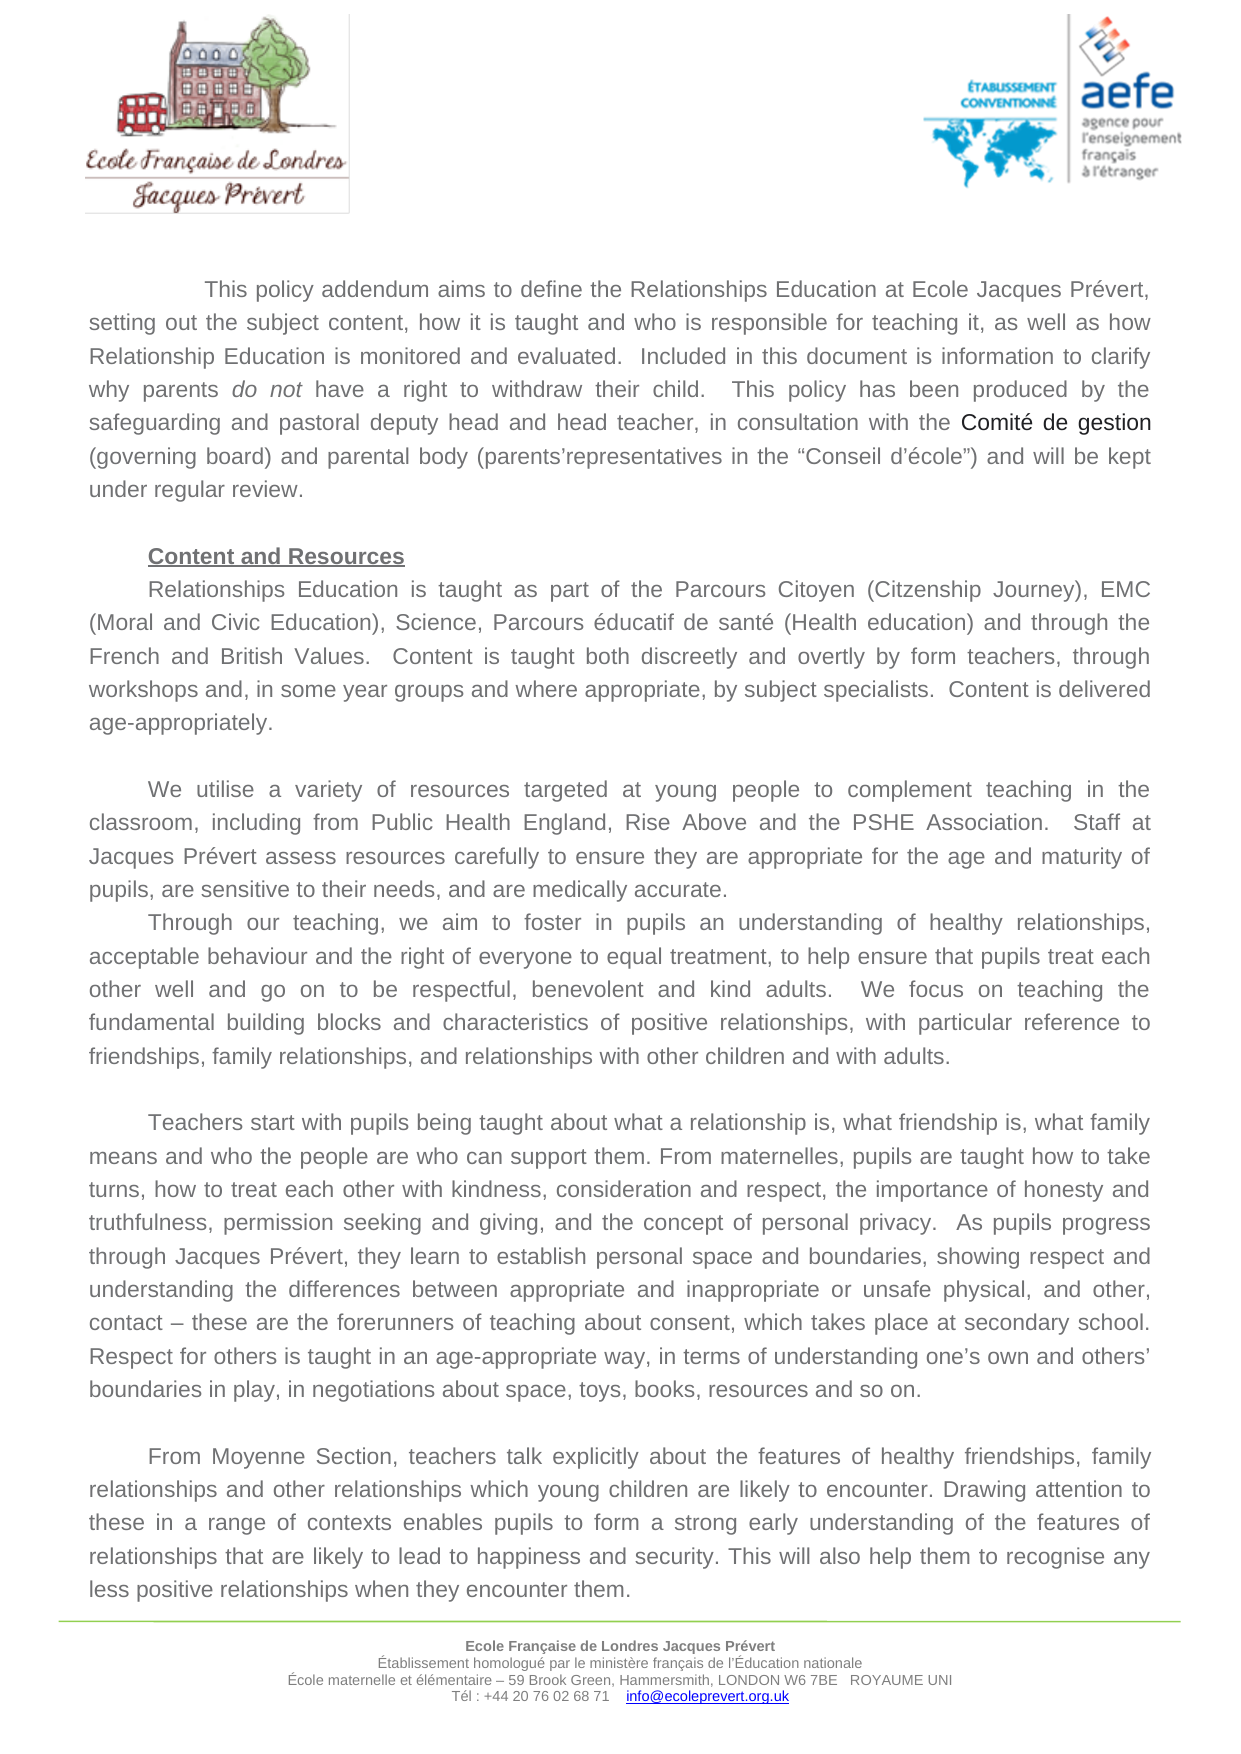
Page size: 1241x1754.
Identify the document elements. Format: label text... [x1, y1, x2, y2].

text We utilise a variety of resources targeted at young people to complement teaching in the classroom, including from Public Health England, Rise Above and the PSHE Association. Staff at Jacques Prévert assess resources carefully to ensure they are appropriate for the age and maturity of pupils, are sensitive to their needs, and are medically accurate. [89, 771, 1152, 904]
picture [922, 14, 1182, 193]
text Content and Resources [89, 537, 1152, 571]
text Through our teaching, we aim to foster in pupils an understanding of healthy relationships, acceptable behaviour and the right of everyone to equal treatment, to help ensure that pupils treat each other well and go on to be respectful, benevolent and kind adults. We focus on teaching the fundamental building blocks and characteristics of positive relationships, with particular reference to friendships, family relationships, and relationships with other children and with adults. [89, 904, 1152, 1071]
text From Moyenne Section, teachers talk explicitly about the features of healthy friendships, family relationships and other relationships which young children are likely to encounter. Drawing attention to these in a range of contexts enables pupils to form a strong early understanding of the features of relationships that are likely to lead to happiness and security. This will also help them to recognise any less positive relationships when they encounter them. [89, 1437, 1152, 1604]
text Teachers start with pupils being taught about what a relationship is, what friendship is, what family means and who the people are who can support them. From maternelles, pupils are taught how to take turns, how to treat each other with kindness, consideration and respect, the importance of honesty and truthfulness, permission seeking and giving, and the concept of personal privacy. As pupils progress through Jacques Prévert, they learn to establish personal space and boundaries, showing respect and understanding the differences between appropriate and inappropriate or unsafe physical, and other, contact – these are the forerunners of teaching about consent, which takes place at secondary school. Respect for others is taught in an age-appropriate way, in terms of understanding one’s own and others’ boundaries in play, in negotiations about space, toys, books, resources and so on. [89, 1104, 1152, 1404]
text Relationships Education is taught as part of the Parcours Citoyen (Citzenship Journey), EMC (Moral and Civic Education), Science, Parcours éducatif de santé (Health education) and through the French and British Values. Content is taught both discreetly and overtly by form teachers, through workshops and, in some year groups and where appropriate, by subject specialists. Content is delivered age-appropriately. [89, 571, 1152, 737]
picture [85, 14, 351, 215]
text This policy addendum aims to define the Relationships Education at Ecole Jacques Prévert, setting out the subject content, how it is taught and who is responsible for teaching it, as well as how Relationship Education is monitored and evaluated. Included in this document is information to clarify why parents do not have a right to withdraw their child. This policy has been produced by the safeguarding and pastoral deputy head and head teacher, in consultation with the Comité de gestion (governing board) and parental body (parents’representatives in the “Conseil d’école”) and will be kept under regular review. [89, 271, 1152, 504]
